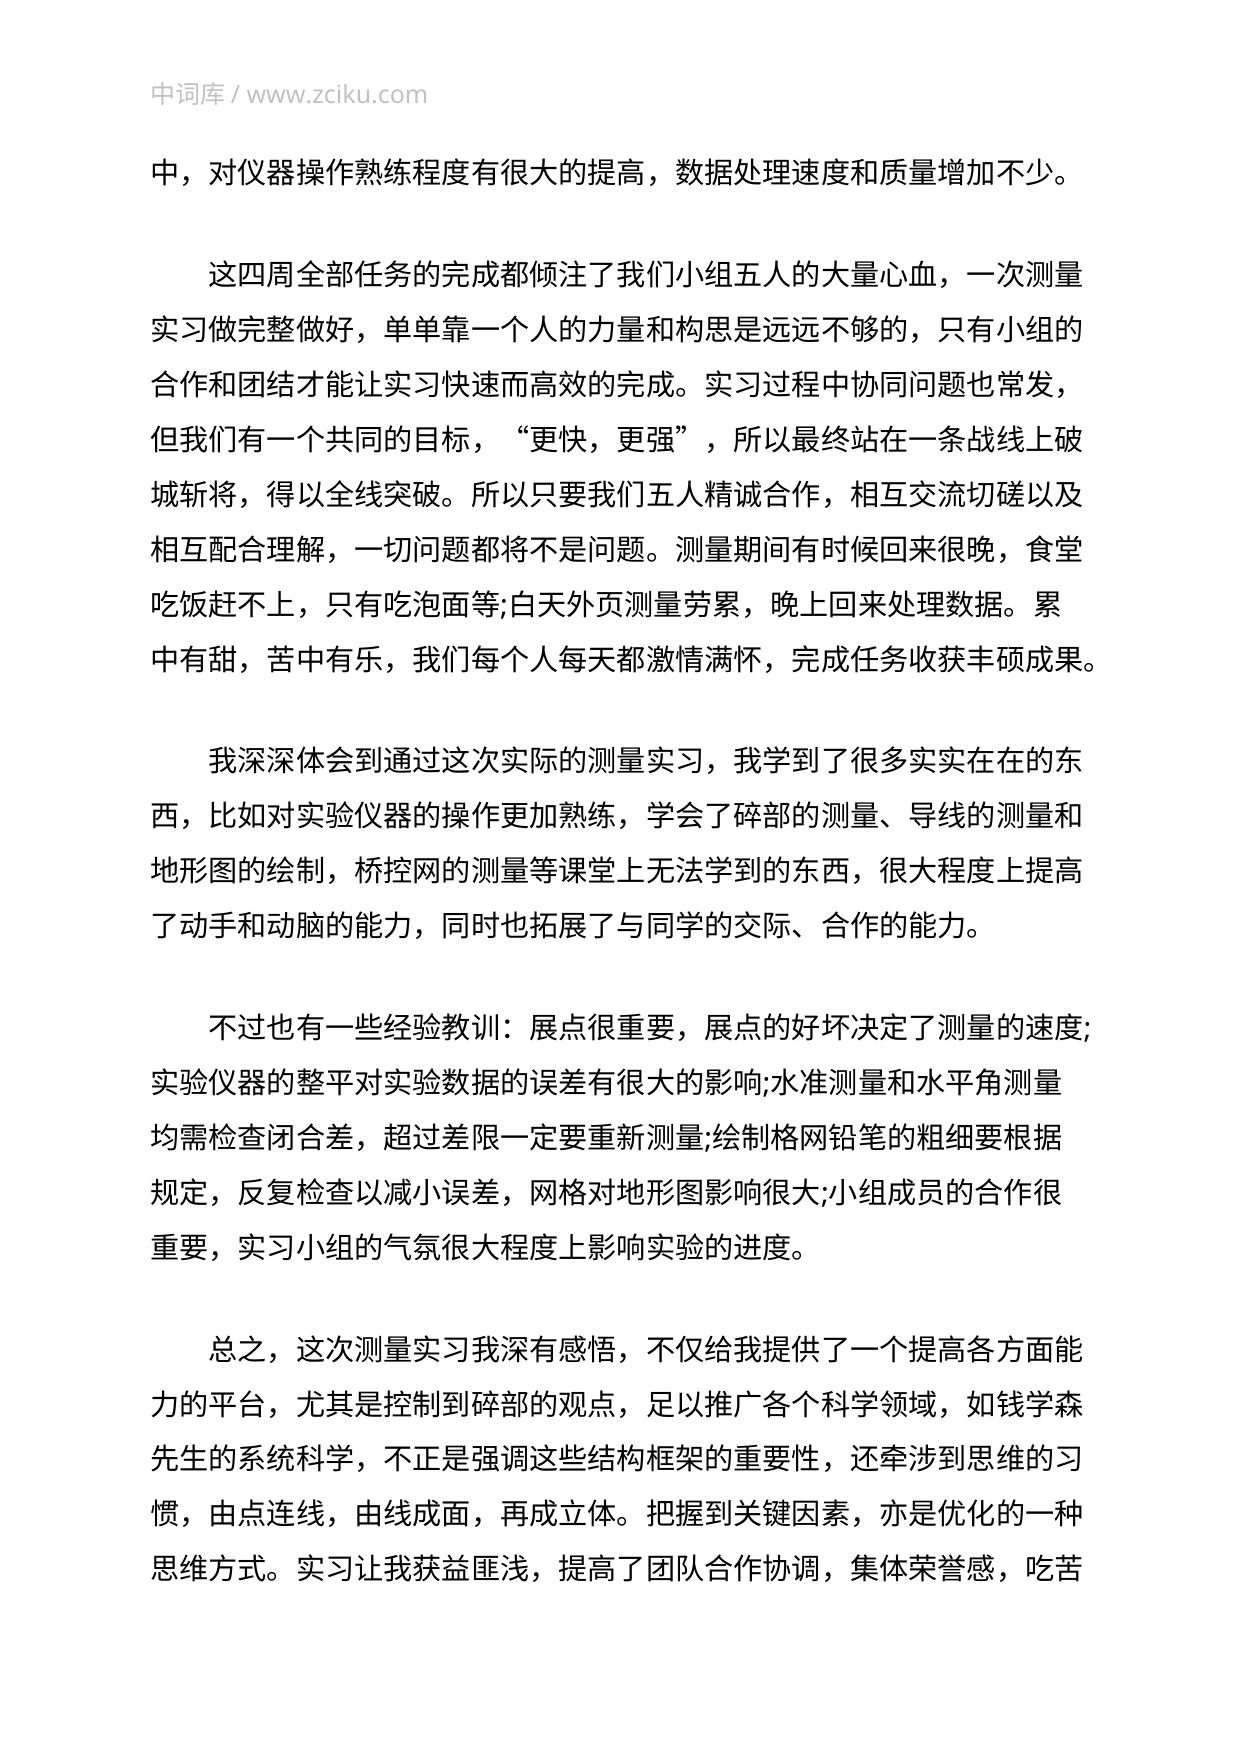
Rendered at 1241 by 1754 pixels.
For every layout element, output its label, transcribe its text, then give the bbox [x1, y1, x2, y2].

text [150, 150, 1090, 192]
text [150, 1326, 1090, 1588]
text 这四周全部任务的完成都倾注了我们小组五人的大量心血，一次测量实习做完整做好，单单靠一个人的力量和构思是远远不够的，只有小组的合作和团结才能让实习快速而高效的完成。实习过程中协同问题也常发，但我们有一个共同的目标，“更快，更强”，所以最终站在一条战线上破城斩将，得以全线突破。所以只要我们五人精诚合作，相互交流切磋以及相互配合理解，一切问题都将不是问题。测量期间有时候回来很晚，食堂吃饭赶不上，只有吃泡面等;白天外页测量劳累，晚上回来处理数据。累中有甜，苦中有乐，我们每个人每天都激情满怀，完成任务收获丰硕成果。 [150, 252, 1090, 678]
text 不过也有一些经验教训：展点很重要，展点的好坏决定了测量的速度;实验仪器的整平对实验数据的误差有很大的影响;水准测量和水平角测量均需检查闭合差，超过差限一定要重新测量;绘制格网铅笔的粗细要根据规定，反复检查以减小误差，网格对地形图影响很大;小组成员的合作很重要，实习小组的气氛很大程度上影响实验的进度。 [150, 1004, 1090, 1267]
text 我深深体会到通过这次实际的测量实习，我学到了很多实实在在的东西，比如对实验仪器的操作更加熟练，学会了碎部的测量、导线的测量和地形图的绘制，桥控网的测量等课堂上无法学到的东西，很大程度上提高了动手和动脑的能力，同时也拓展了与同学的交际、合作的能力。 [150, 738, 1090, 945]
